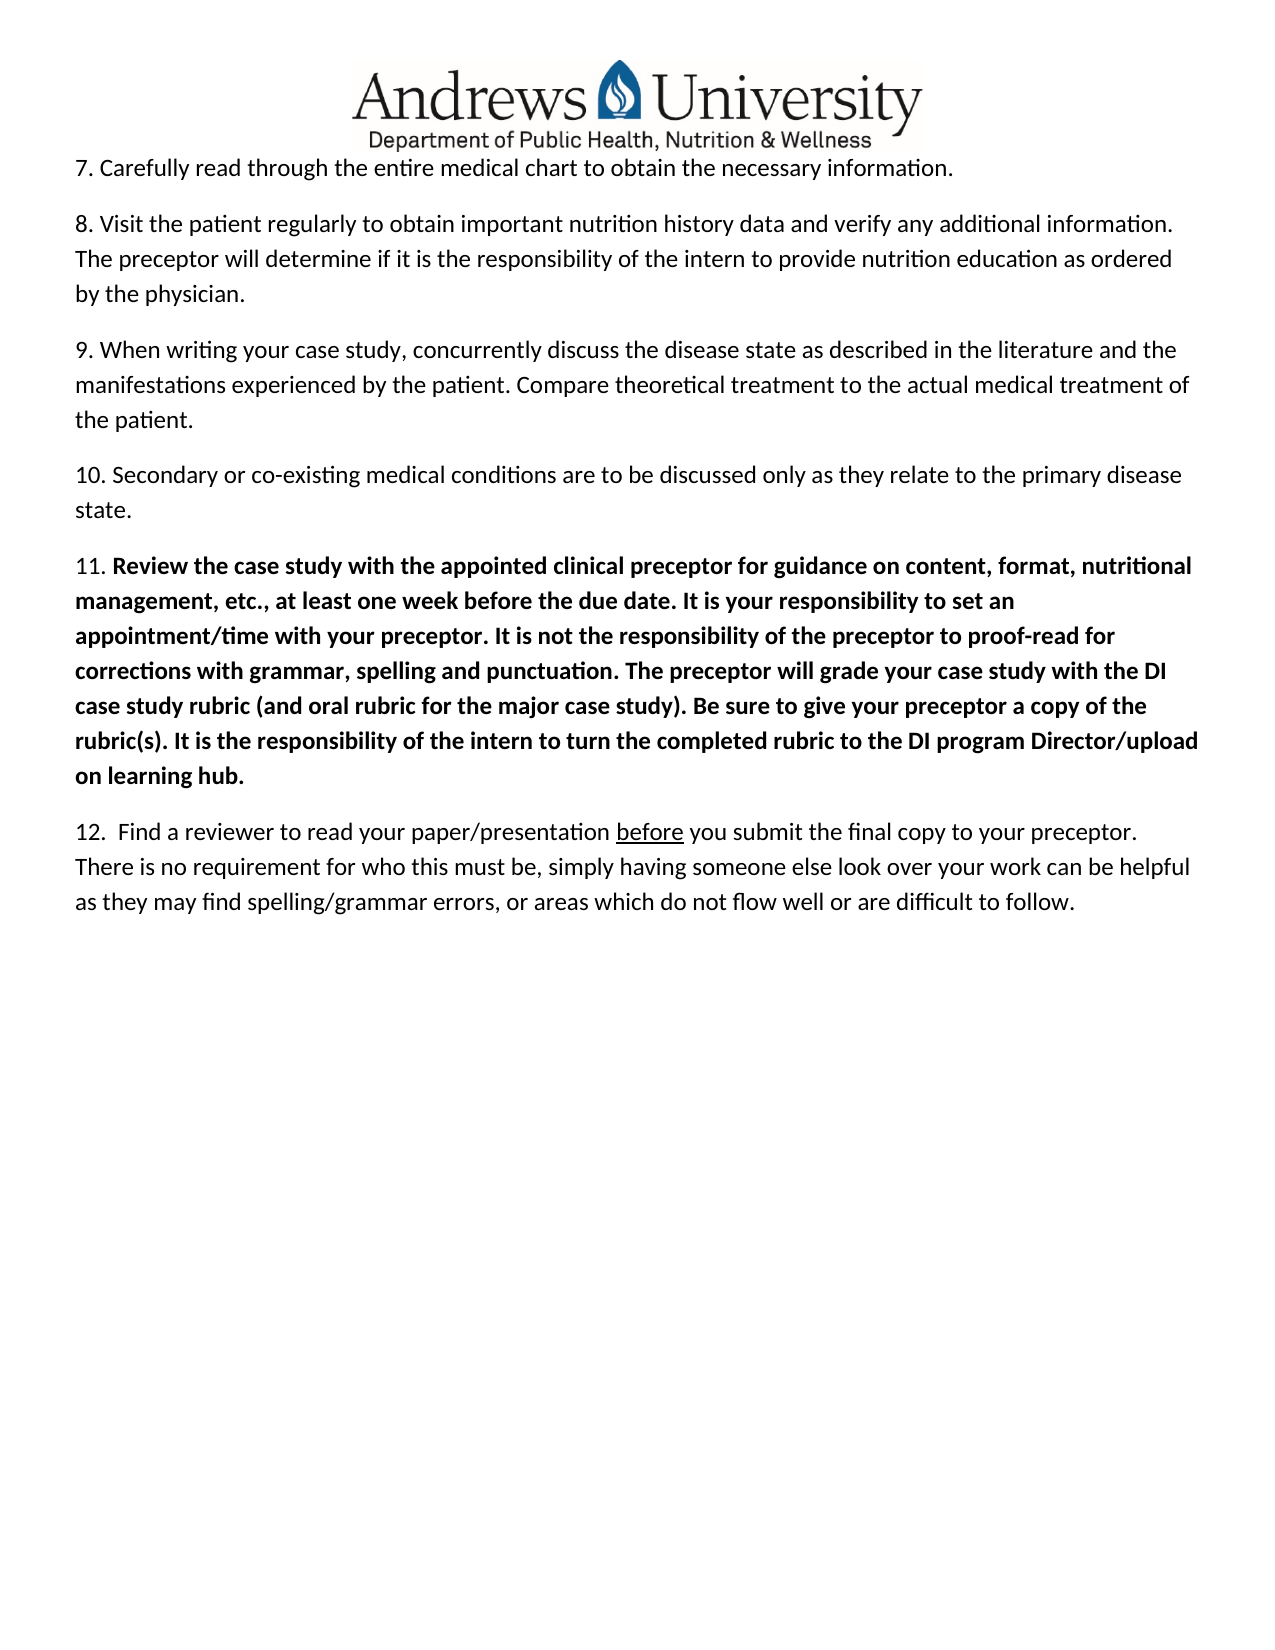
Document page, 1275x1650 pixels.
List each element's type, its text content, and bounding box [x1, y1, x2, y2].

text 12. Find a reviewer to read your paper/presentation before you submit the final copy to your preceptor. There is no requirement for who this must be, simply having someone else look over your work can be helpful as they may find spelling/grammar errors, or areas which do not flow well or are difficult to follow. [75, 816, 1200, 917]
text 8. Visit the patient regularly to obtain important nutrition history data and verify any additional information. The preceptor will determine if it is the responsibility of the intern to provide nutrition education as ordered by the physician. [75, 208, 1200, 308]
text 7. Carefully read through the entire medical chart to obtain the necessary information. [75, 152, 1200, 183]
picture [352, 60, 923, 152]
text 10. Secondary or co-existing medical conditions are to be discussed only as they relate to the primary disease state. [75, 459, 1200, 525]
text 11. Review the case study with the appointed clinical preceptor for guidance on content, format, nutritional management, etc., at least one week before the due date. It is your responsibility to set an appointment/time with your preceptor. It is not the responsibility of the preceptor to proof-read for corrections with grammar, spelling and punctuation. The preceptor will grade your case study with the DI case study rubric (and oral rubric for the major case study). Be sure to give your preceptor a copy of the rubric(s). It is the responsibility of the intern to turn the completed rubric to the DI program Director/upload on learning hub. [75, 550, 1200, 791]
text 9. When writing your case study, concurrently discuss the disease state as described in the literature and the manifestations experienced by the patient. Compare theoretical treatment to the actual medical treatment of the patient. [75, 334, 1200, 434]
